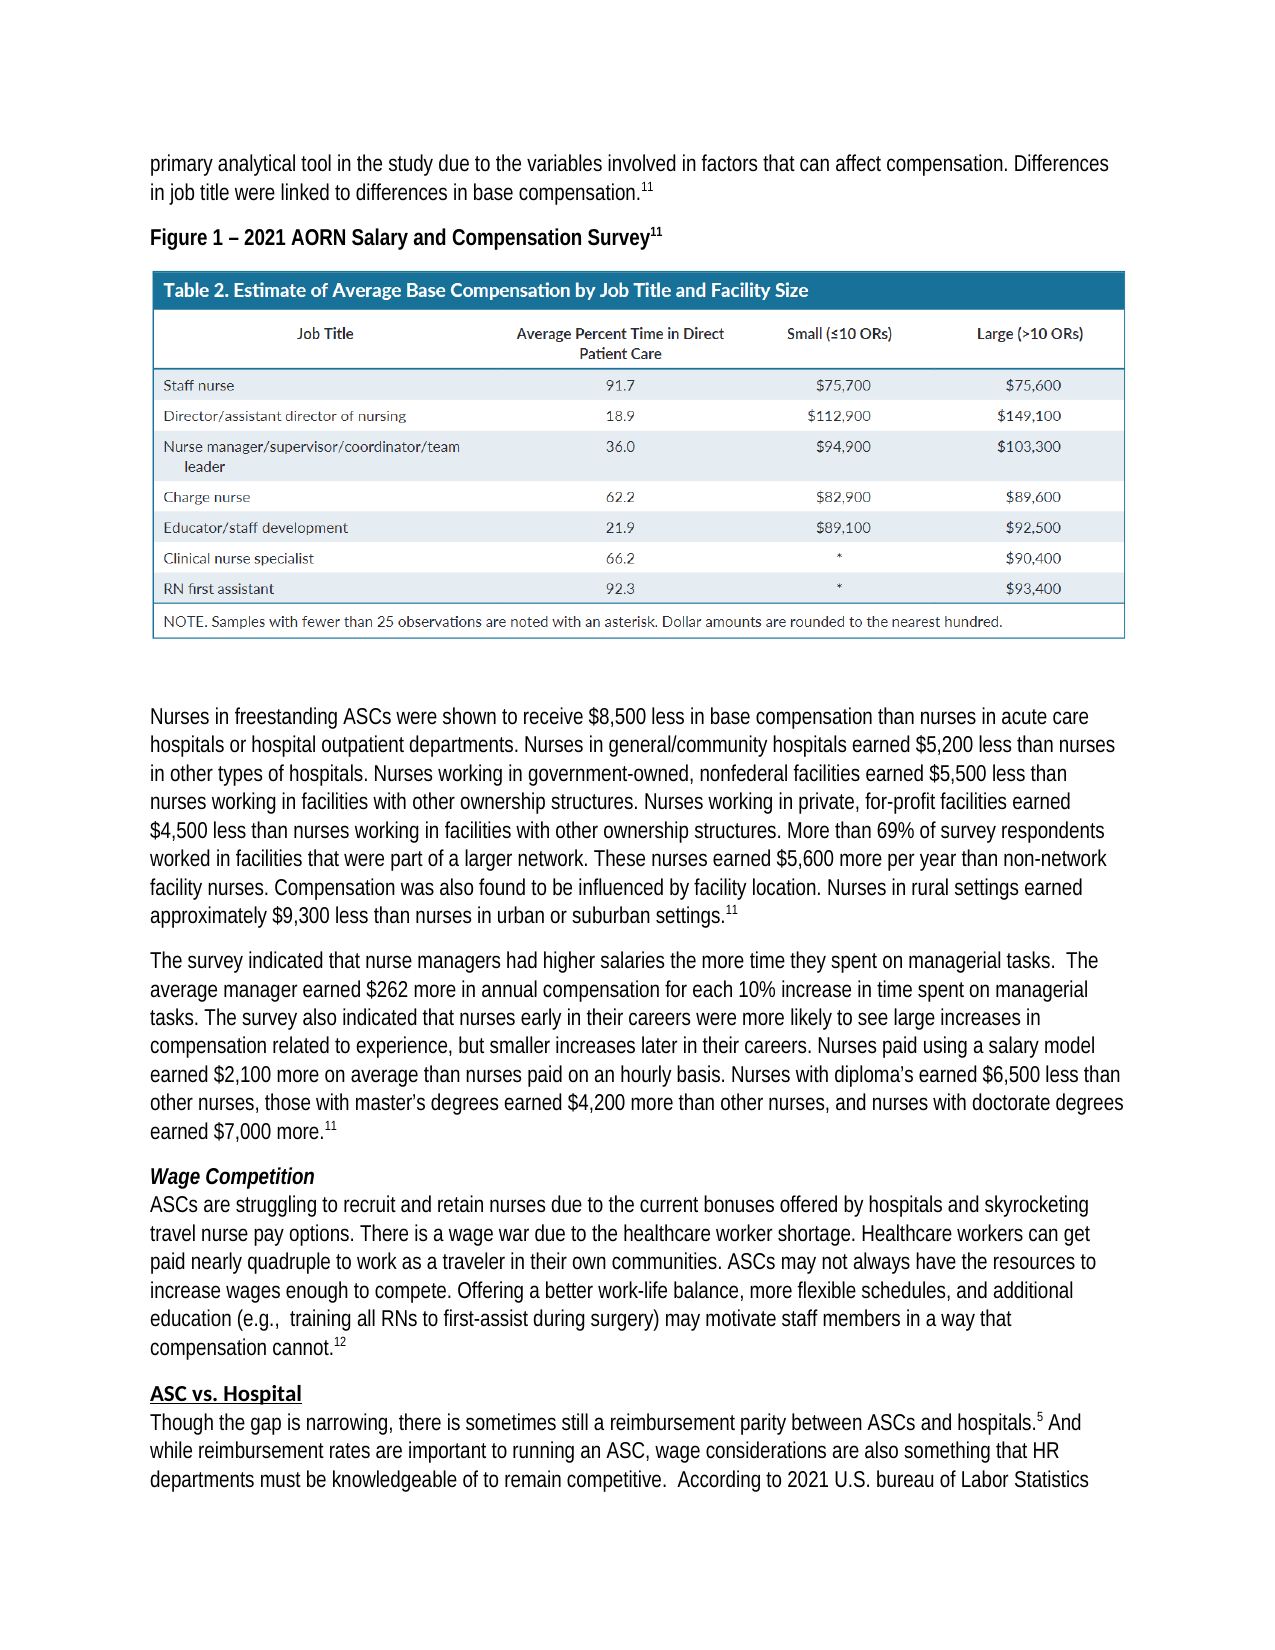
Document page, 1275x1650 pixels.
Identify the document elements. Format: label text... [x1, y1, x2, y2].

text Figure 1 – 2021 AORN Salary and Compensation Survey11 [150, 223, 1125, 250]
text The survey indicated that nurse managers had higher salaries the more time they spent on managerial tasks. The average manager earned $262 more in annual compensation for each 10% increase in time spent on managerial tasks. The survey also indicated that nurses early in their careers were more likely to see large increases in compensation related to experience, but smaller increases later in their careers. Nurses paid using a salary model earned $2,100 more on average than nurses paid on an hourly basis. Nurses with diploma’s earned $6,500 less than other nurses, those with master’s degrees earned $4,200 more than other nurses, and nurses with doctorate degrees earned $7,000 more.11 [150, 947, 1125, 1144]
text Nurses in freestanding ASCs were shown to receive $8,500 less in base compensation than nurses in acute care hospitals or hospital outpatient departments. Nurses in general/community hospitals earned $5,200 less than nurses in other types of hospitals. Nurses working in government-owned, nonfederal facilities earned $5,500 less than nurses working in facilities with other ownership structures. Nurses working in private, for-profit facilities earned $4,500 less than nurses working in facilities with other ownership structures. More than 69% of survey respondents worked in facilities that were part of a larger network. These nurses earned $5,600 more per year than non-network facility nurses. Compensation was also found to be influenced by facility location. Nurses in rural settings earned approximately $9,300 less than nurses in urban or suburban settings.11 [150, 703, 1125, 928]
text Wage Competition ASCs are struggling to recruit and retain nurses due to the current bonuses offered by hospitals and skyrocketing travel nurse pay options. There is a wage war due to the healthcare worker shortage. Healthcare workers can get paid nearly quadruple to work as a traveler in their own communities. ASCs may not always have the resources to increase wages enough to compete. Offering a better work-life balance, more flexible schedules, and additional education (e.g., training all RNs to first-assist during surgery) may motivate staff members in a way that compensation cannot.12 [150, 1163, 1125, 1360]
picture [150, 268, 1125, 639]
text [150, 1379, 1125, 1492]
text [150, 150, 1125, 205]
